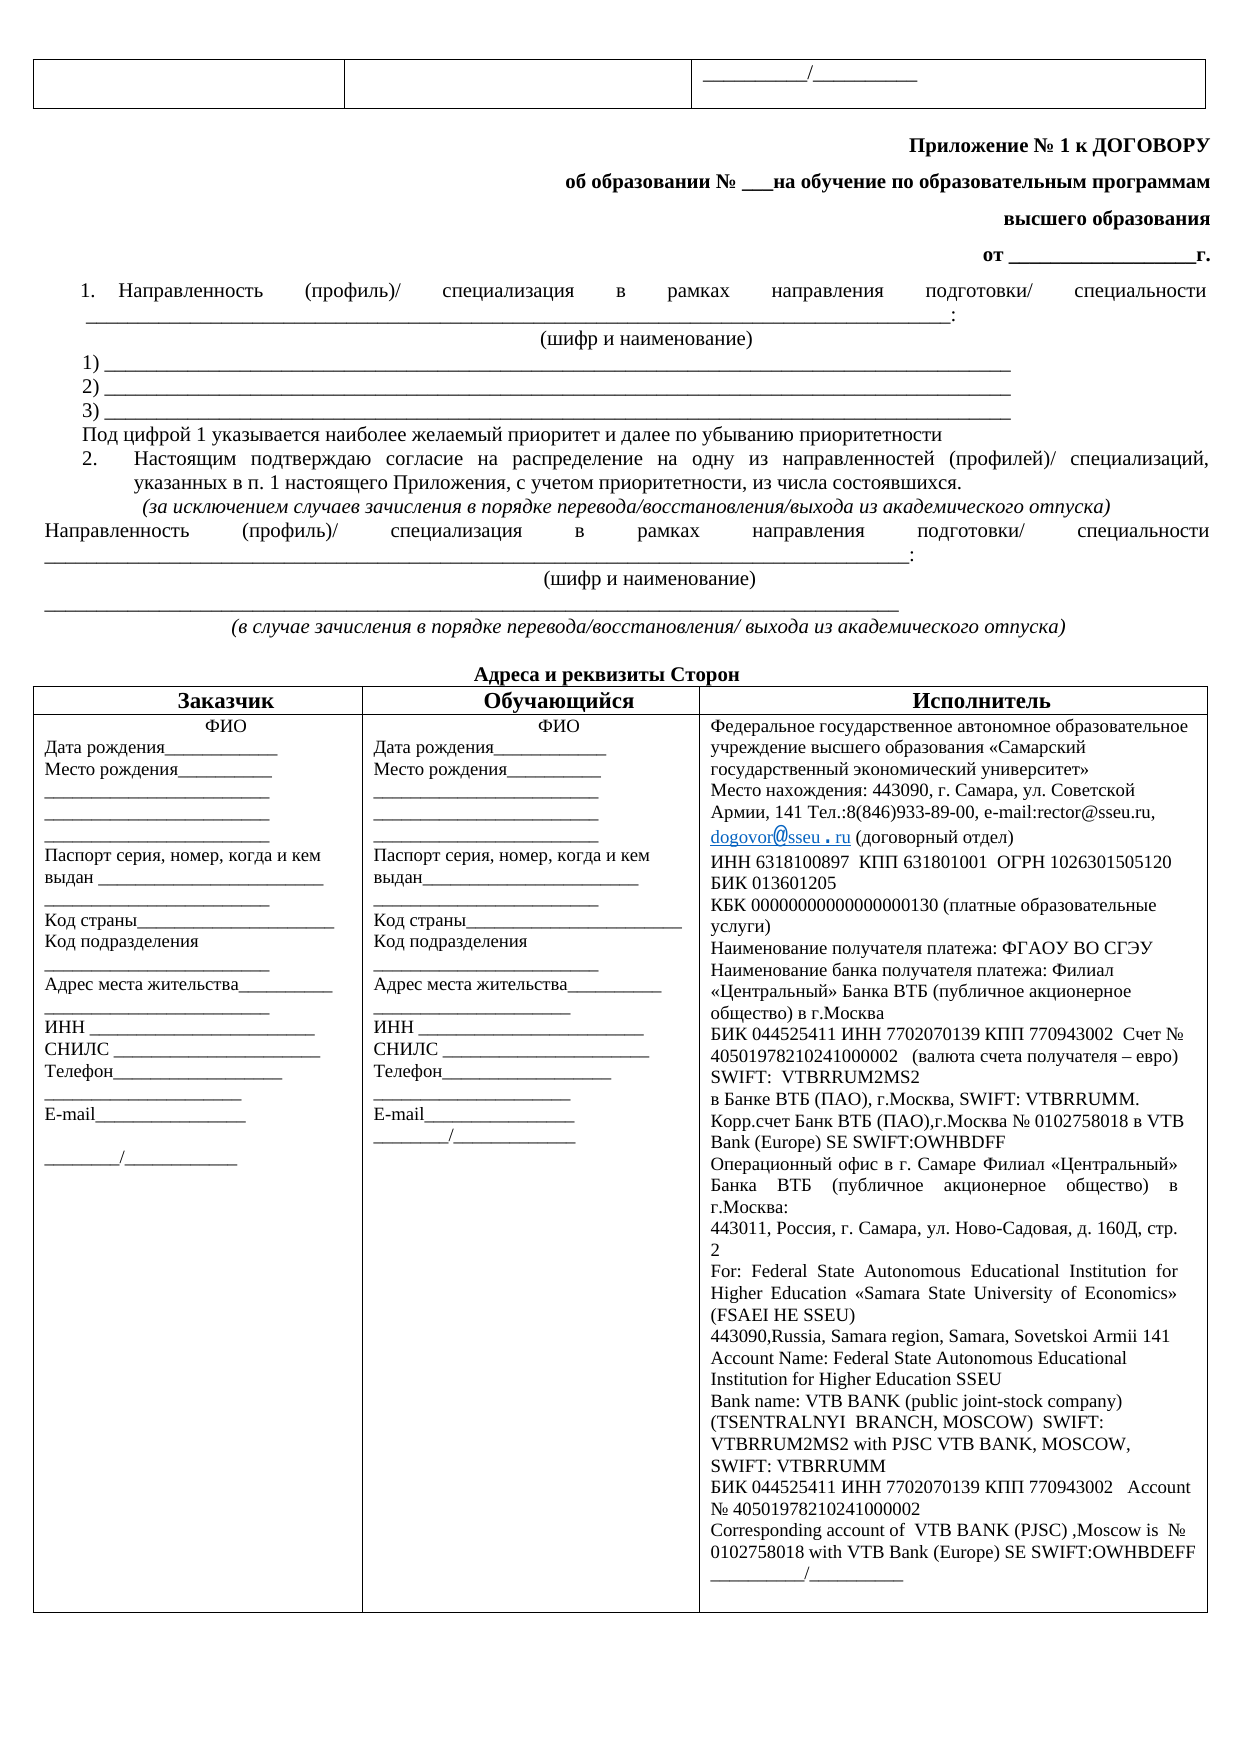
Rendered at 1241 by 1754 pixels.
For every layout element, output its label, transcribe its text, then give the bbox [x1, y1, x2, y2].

text (в случае зачисления в порядке перевода/восстановления/ выхода из академического отпуска) [89, 614, 1211, 638]
text (за исключением случаев зачисления в порядке перевода/восстановления/выхода из академического отпуска) [44, 494, 1211, 518]
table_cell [34, 60, 344, 108]
table_cell ФИО Дата рождения____________ Место рождения__________ ________________________ ________________________ ________________________ Паспорт серия, номер, когда и кем выдан ________________________ ________________________ Код страны_____________________ Код подразделения ________________________ Адрес места жительства__________ ________________________ ИНН ________________________ СНИЛС ______________________ Телефон__________________ _____________________ E-mail________________ ________/____________ [34, 715, 362, 1612]
table_cell ФИО Дата рождения____________ Место рождения__________ ________________________ ________________________ ________________________ Паспорт серия, номер, когда и кем выдан_______________________ ________________________ Код страны_______________________ Код подразделения ________________________ Адрес места жительства__________ _____________________ ИНН ________________________ СНИЛС ______________________ Телефон__________________ _____________________ E-mail________________ ________/_____________ [363, 715, 699, 1612]
text (шифр и наименование) [82, 326, 1211, 350]
text (шифр и наименование) [89, 566, 1211, 590]
text Направленность (профиль)/ специализация в рамках направления подготовки/ специальности ___________________________________________________________________________________: [44, 518, 1211, 566]
text __________________________________________________________________________________ [44, 590, 1211, 614]
text 2) _______________________________________________________________________________________ [82, 374, 1211, 398]
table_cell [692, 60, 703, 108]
text об образовании № ___на обучение по образовательным программам [44, 169, 1211, 193]
text высшего образования [44, 205, 1211, 229]
text Адреса и реквизиты Сторон [473, 662, 1211, 686]
text Под цифрой 1 указывается наиболее желаемый приоритет и далее по убыванию приоритетности [82, 422, 1211, 446]
list Настоящим подтверждаю согласие на распределение на одну из направленностей (профилей)/ специализаций, указанных в п. 1 настоящего Приложения, с учетом приоритетности, из числа состоявшихся. [82, 446, 1211, 494]
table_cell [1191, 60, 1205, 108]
text от __________________г. [44, 241, 1211, 266]
text 3) _______________________________________________________________________________________ [82, 398, 1211, 422]
text 1) _______________________________________________________________________________________ [82, 350, 1211, 374]
text Приложение № 1 к ДОГОВОРУ [44, 133, 1211, 157]
list Направленность (профиль)/ специализация в рамках направления подготовки/ специальности ___________________________________________________________________________________: [80, 277, 1207, 326]
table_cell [345, 60, 691, 108]
